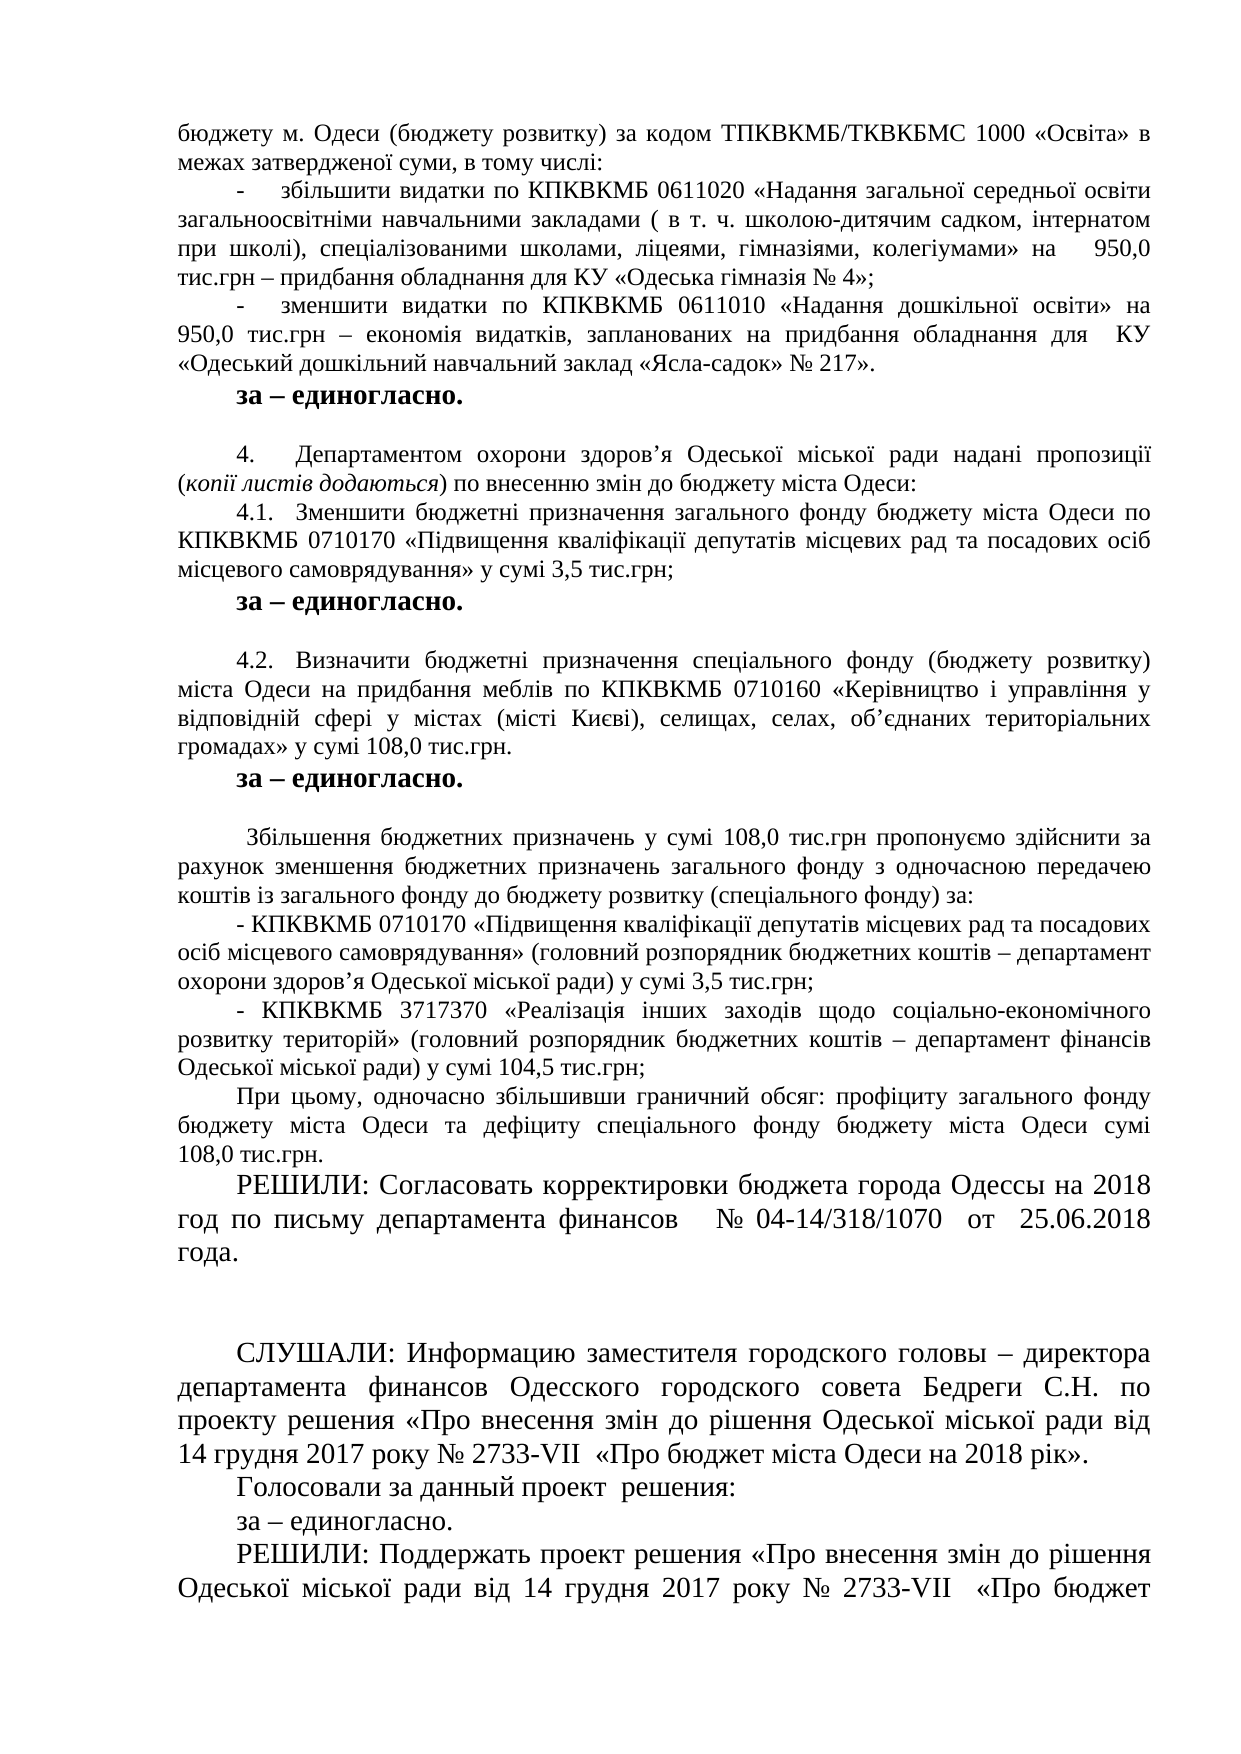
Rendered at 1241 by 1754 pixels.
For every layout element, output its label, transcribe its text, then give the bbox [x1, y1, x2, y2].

text РЕШИЛИ: Согласовать корректировки бюджета города Одессы на 2018 год по письму департамента финансов № 04-14/318/1070 от 25.06.2018 года. [177, 1167, 1152, 1268]
subtitle При цьому, одночасно збільшивши граничний обсяг: профіциту загального фонду бюджету міста Одеси та дефіциту спеціального фонду бюджету міста Одеси сумі 108,0 тис.грн. [177, 1081, 1152, 1167]
list - КПКВКМБ 0710170 «Підвищення кваліфікації депутатів місцевих рад та посадових осіб місцевого самоврядування» (головний розпорядник бюджетних коштів – департамент охорони здоров’я Одеської міської ради) у сумі 3,5 тис.грн; [177, 909, 1152, 995]
list Збільшення бюджетних призначень у сумі 108,0 тис.грн пропонуємо здійснити за рахунок зменшення бюджетних призначень загального фонду з одночасною передачею коштів із загального фонду до бюджету розвитку (спеціального фонду) за: [177, 822, 1152, 909]
list Визначити бюджетні призначення спеціального фонду (бюджету розвитку) міста Одеси на придбання меблів по КПКВКМБ 0710160 «Керівництво і управління у відповідній сфері у містах (місті Києві), селищах, селах, об’єднаних територіальних громадах» у сумі 108,0 тис.грн. [177, 645, 1152, 760]
text за – единогласно. [177, 1503, 1152, 1536]
list Департаментом охорони здоров’я Одеської міської ради надані пропозиції (копії листів додаються) по внесенню змін до бюджету міста Одеси: [177, 439, 1152, 497]
list зменшити видатки по КПКВКМБ 0611010 «Надання дошкільної освіти» на 950,0 тис.грн – економія видатків, запланованих на придбання обладнання для КУ «Одеський дошкільний навчальний заклад «Ясла-садок» № 217». [177, 291, 1152, 377]
list збільшити видатки по КПКВКМБ 0611020 «Надання загальної середньої освіти загальноосвітніми навчальними закладами ( в т. ч. школою-дитячим садком, інтернатом при школі), спеціалізованими школами, ліцеями, гімназіями, колегіумами» на 950,0 тис.грн – придбання обладнання для КУ «Одеська гімназія № 4»; [177, 176, 1152, 291]
subtitle за – единогласно. [177, 583, 1152, 616]
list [177, 118, 1152, 176]
subtitle за – единогласно. [177, 377, 1152, 410]
list - КПКВКМБ 3717370 «Реалізація інших заходів щодо соціально-економічного розвитку територій» (головний розпорядник бюджетних коштів – департамент фінансів Одеської міської ради) у сумі 104,5 тис.грн; [177, 995, 1152, 1081]
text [177, 1536, 1152, 1603]
list Зменшити бюджетні призначення загального фонду бюджету міста Одеси по КПКВКМБ 0710170 «Підвищення кваліфікації депутатів місцевих рад та посадових осіб місцевого самоврядування» у сумі 3,5 тис.грн; [177, 497, 1152, 583]
text Голосовали за данный проект решения: [177, 1469, 1152, 1503]
subtitle за – единогласно. [177, 760, 1152, 794]
text СЛУШАЛИ: Информацию заместителя городского головы – директора департамента финансов Одесского городского совета Бедреги С.Н. по проекту решения «Про внесення змін до рішення Одеської міської ради від 14 грудня 2017 року № 2733-VІІ «Про бюджет міста Одеси на 2018 рік». [177, 1335, 1152, 1469]
